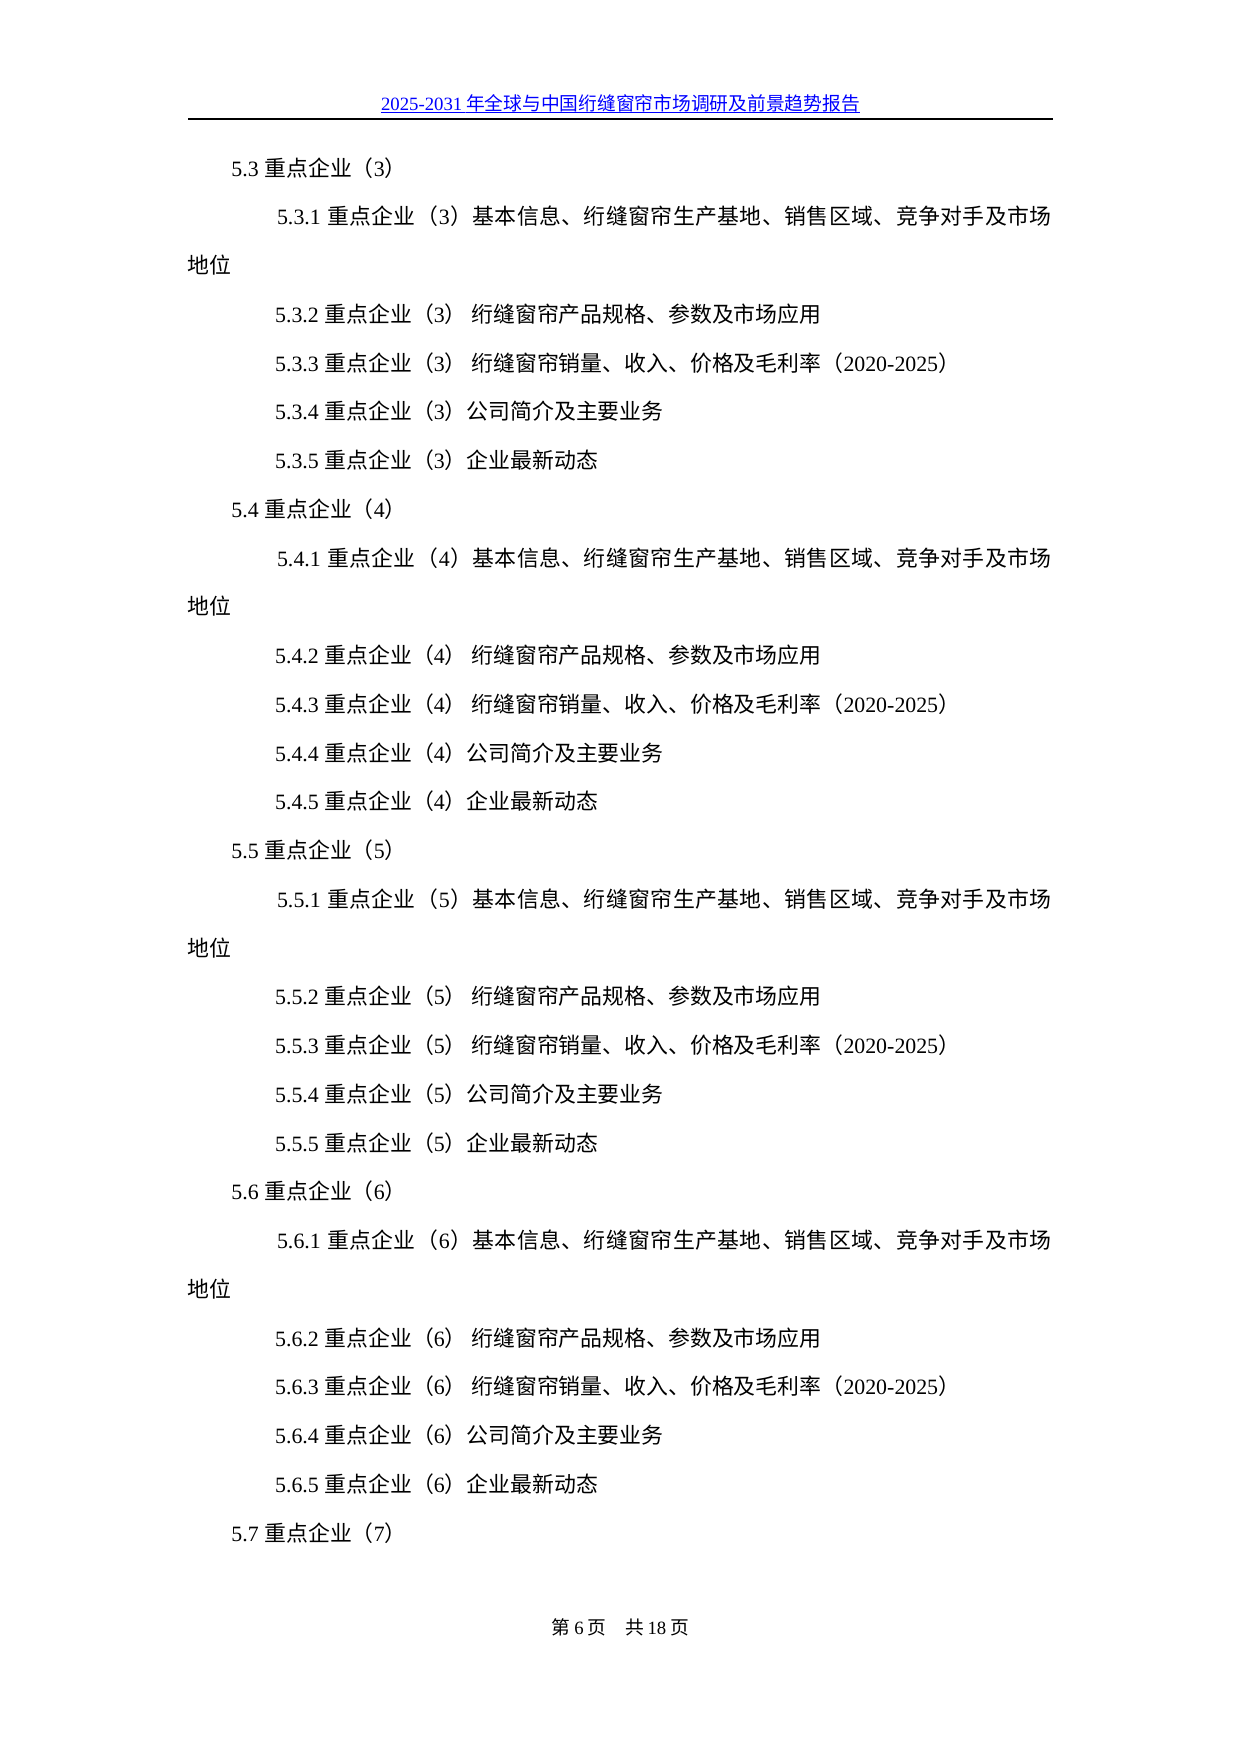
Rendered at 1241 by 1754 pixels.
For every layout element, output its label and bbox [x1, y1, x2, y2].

text [187, 150, 1053, 1548]
